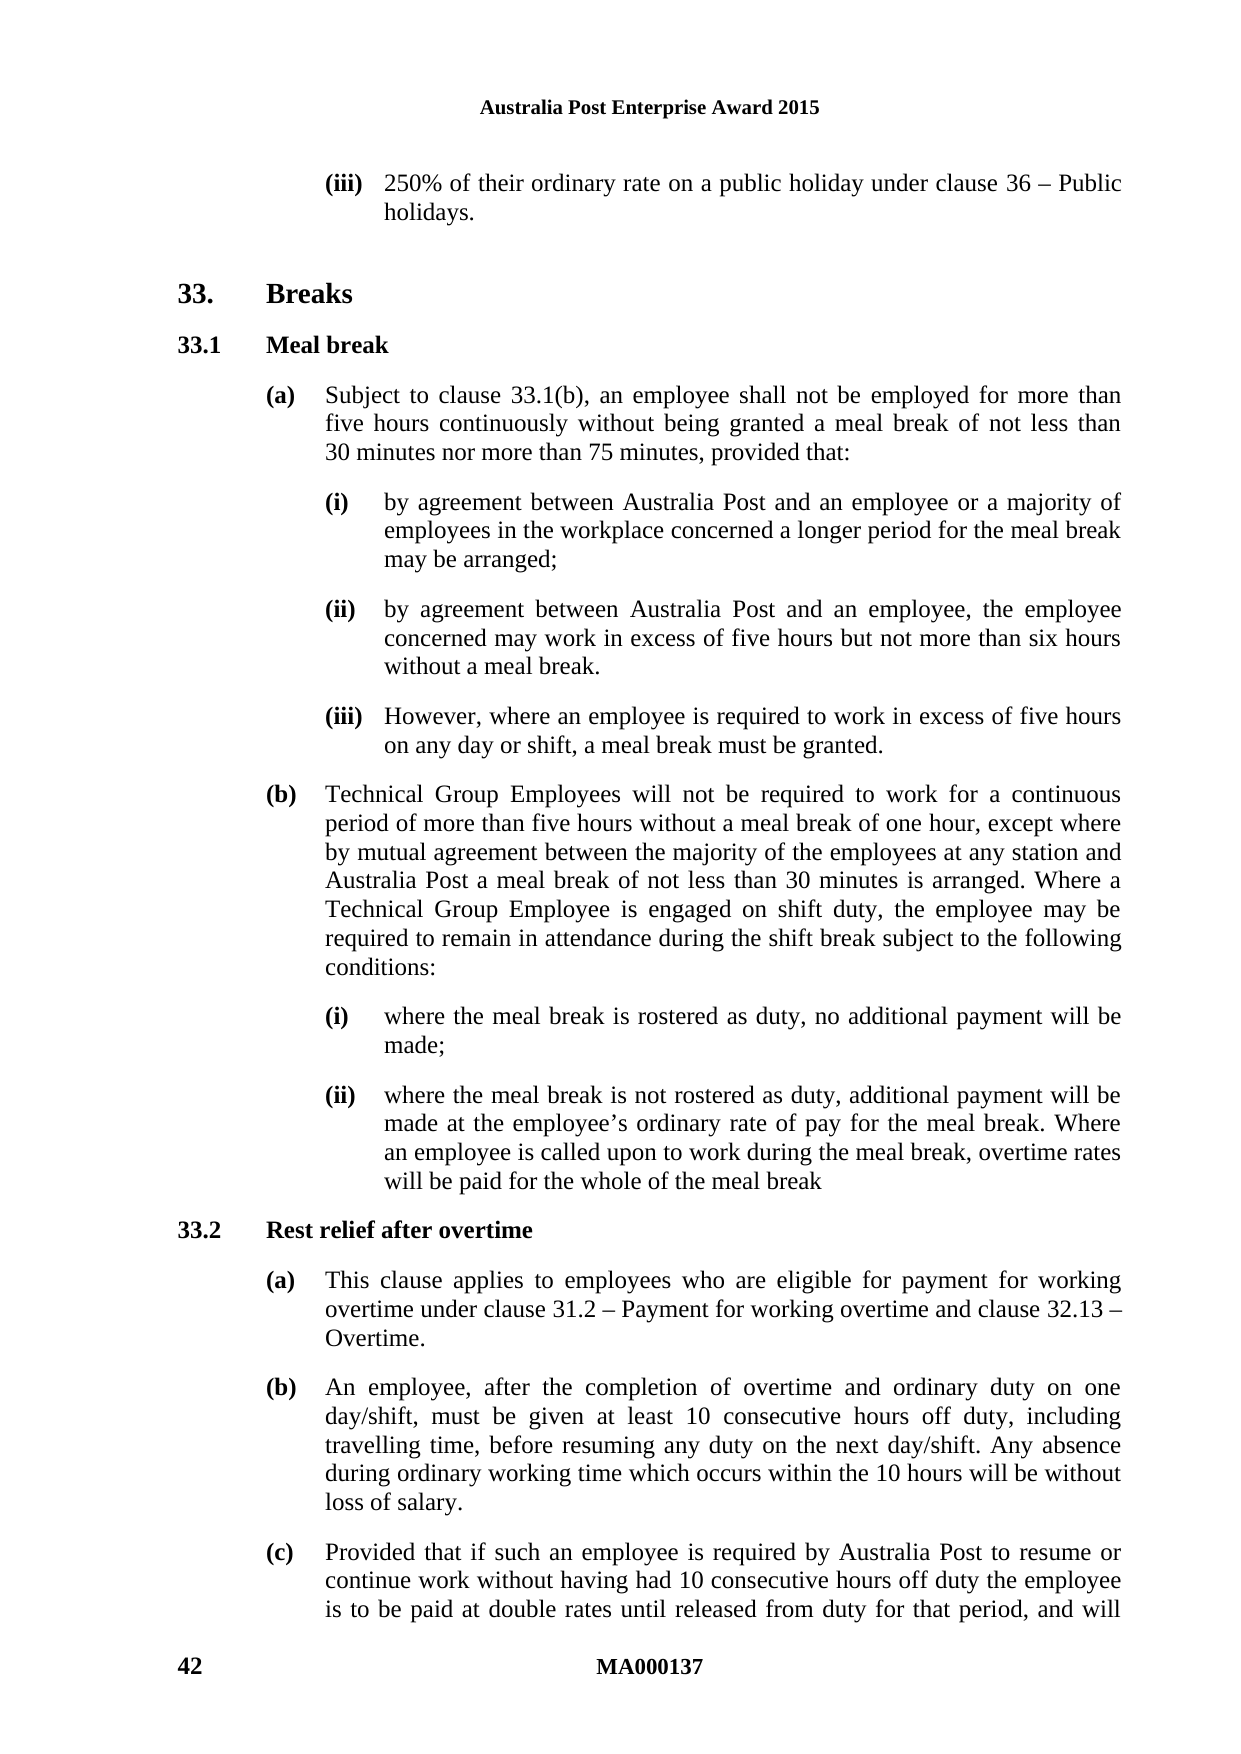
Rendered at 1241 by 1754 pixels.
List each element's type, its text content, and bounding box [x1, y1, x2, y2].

text This clause applies to employees who are eligible for payment for working overtime under clause 31.2 – Payment for working overtime and clause 32.13 – Overtime. [266, 1265, 1122, 1351]
text where the meal break is rostered as duty, no additional payment will be made; [325, 1001, 1122, 1059]
text Rest relief after overtime [177, 1216, 1122, 1244]
text Meal break [177, 330, 1122, 359]
text by agreement between Australia Post and an employee or a majority of employees in the workplace concerned a longer period for the meal break may be arranged; [325, 487, 1122, 573]
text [266, 1537, 1122, 1623]
text by agreement between Australia Post and an employee, the employee concerned may work in excess of five hours but not more than six hours without a meal break. [325, 594, 1122, 680]
text Technical Group Employees will not be required to work for a continuous period of more than five hours without a meal break of one hour, except where by mutual agreement between the majority of the employees at any station and Australia Post a meal break of not less than 30 minutes is arranged. Where a Technical Group Employee is engaged on shift duty, the employee may be required to remain in attendance during the shift break subject to the following conditions: [266, 779, 1122, 981]
text where the meal break is not rostered as duty, additional payment will be made at the employee’s ordinary rate of pay for the meal break. Where an employee is called upon to work during the meal break, overtime rates will be paid for the whole of the meal break [325, 1080, 1122, 1195]
text However, where an employee is required to work in excess of five hours on any day or shift, a meal break must be granted. [325, 701, 1122, 758]
text An employee, after the completion of overtime and ordinary duty on one day/shift, must be given at least 10 consecutive hours off duty, including travelling time, before resuming any duty on the next day/shift. Any absence during ordinary working time which occurs within the 10 hours will be without loss of salary. [266, 1372, 1122, 1516]
text Subject to clause 33.1(b), an employee shall not be employed for more than five hours continuously without being granted a meal break of not less than 30 minutes nor more than 75 minutes, provided that: [266, 380, 1122, 466]
text 250% of their ordinary rate on a public holiday under clause 36 – Public holidays. [325, 168, 1122, 226]
text Breaks [177, 276, 1122, 309]
